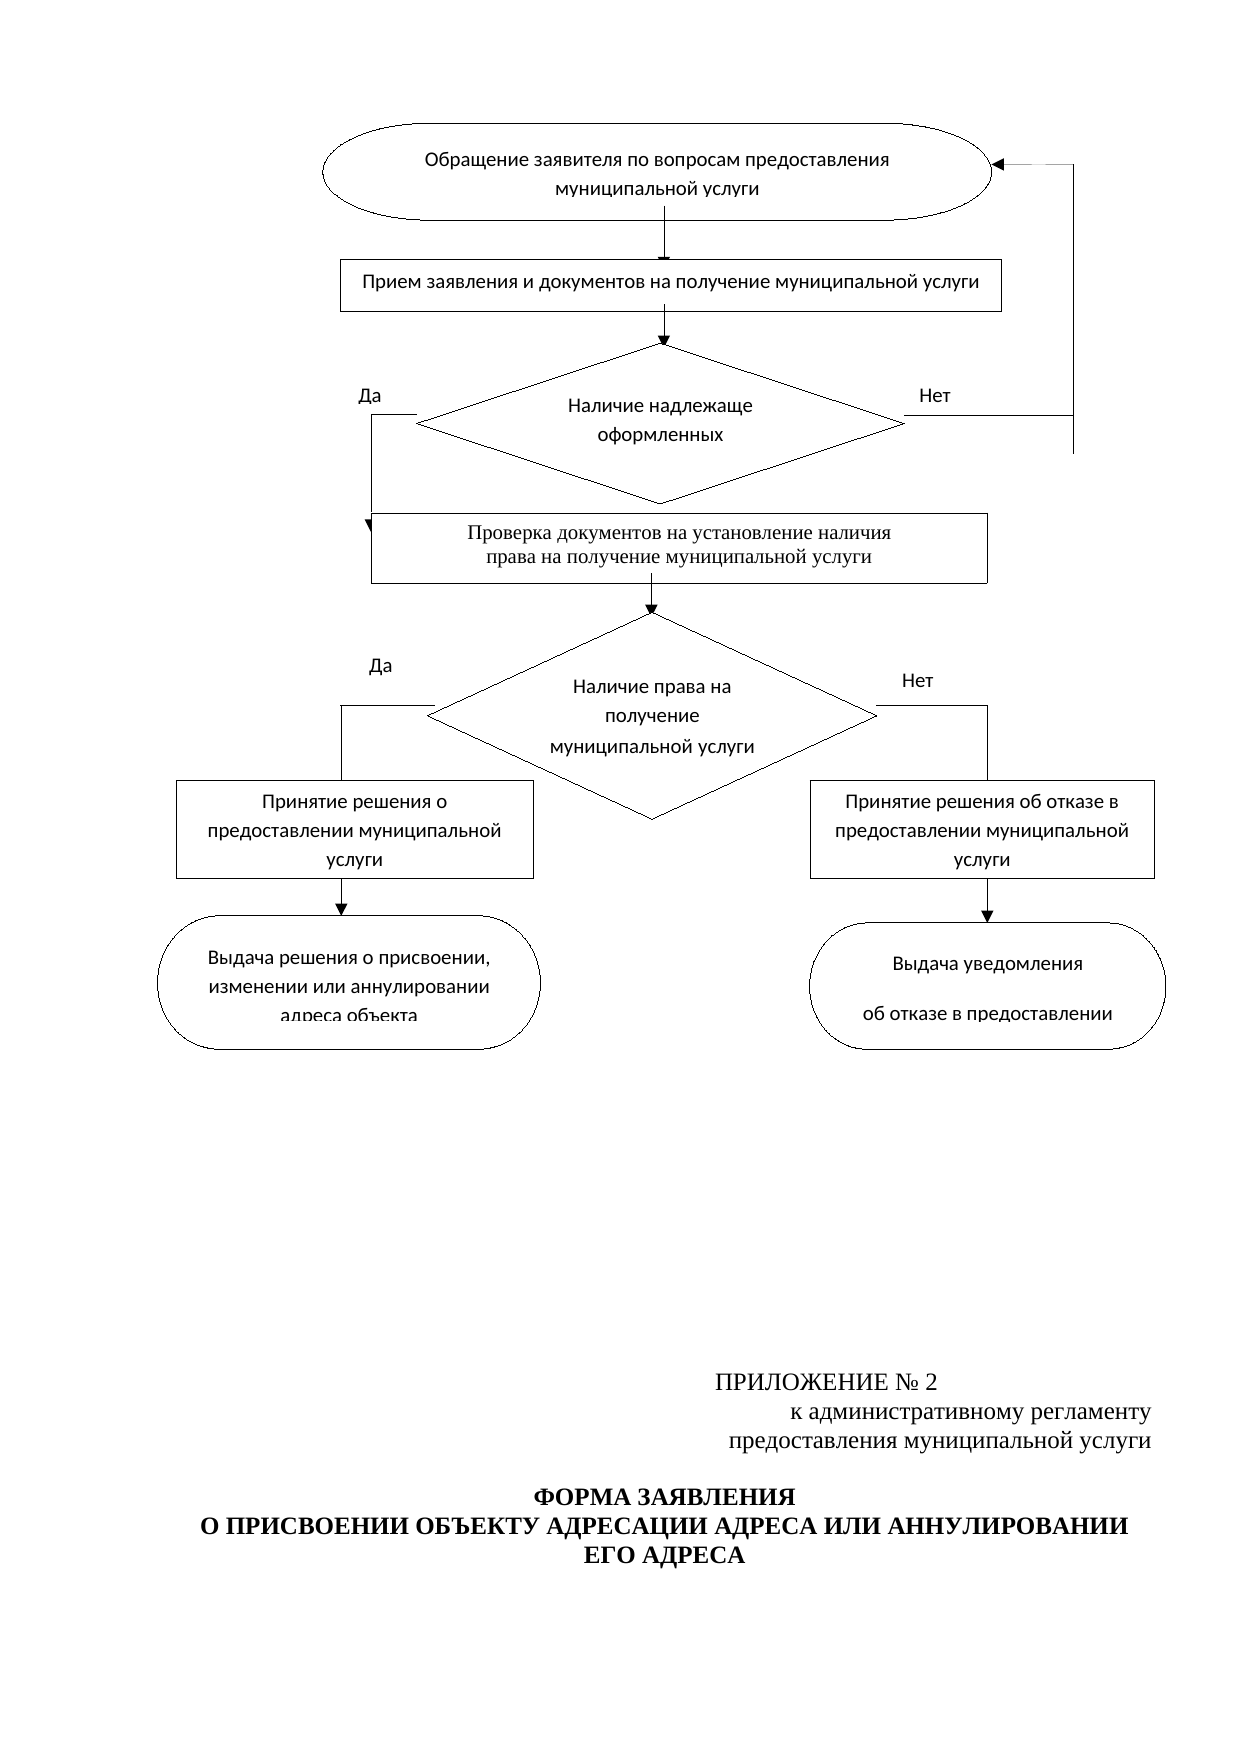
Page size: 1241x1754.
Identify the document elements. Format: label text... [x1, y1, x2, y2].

text ФОРМА ЗАЯВЛЕНИЯ [177, 1482, 1152, 1511]
text ПРИЛОЖЕНИЕ № 2 [177, 1367, 1152, 1396]
text предоставления муниципальной услуги [177, 1425, 1152, 1454]
text ЕГО АДРЕСА [177, 1540, 1152, 1569]
text к административному регламенту [177, 1396, 1152, 1425]
text О ПРИСВОЕНИИ ОБЪЕКТУ АДРЕСАЦИИ АДРЕСА ИЛИ АННУЛИРОВАНИИ [177, 1511, 1152, 1540]
